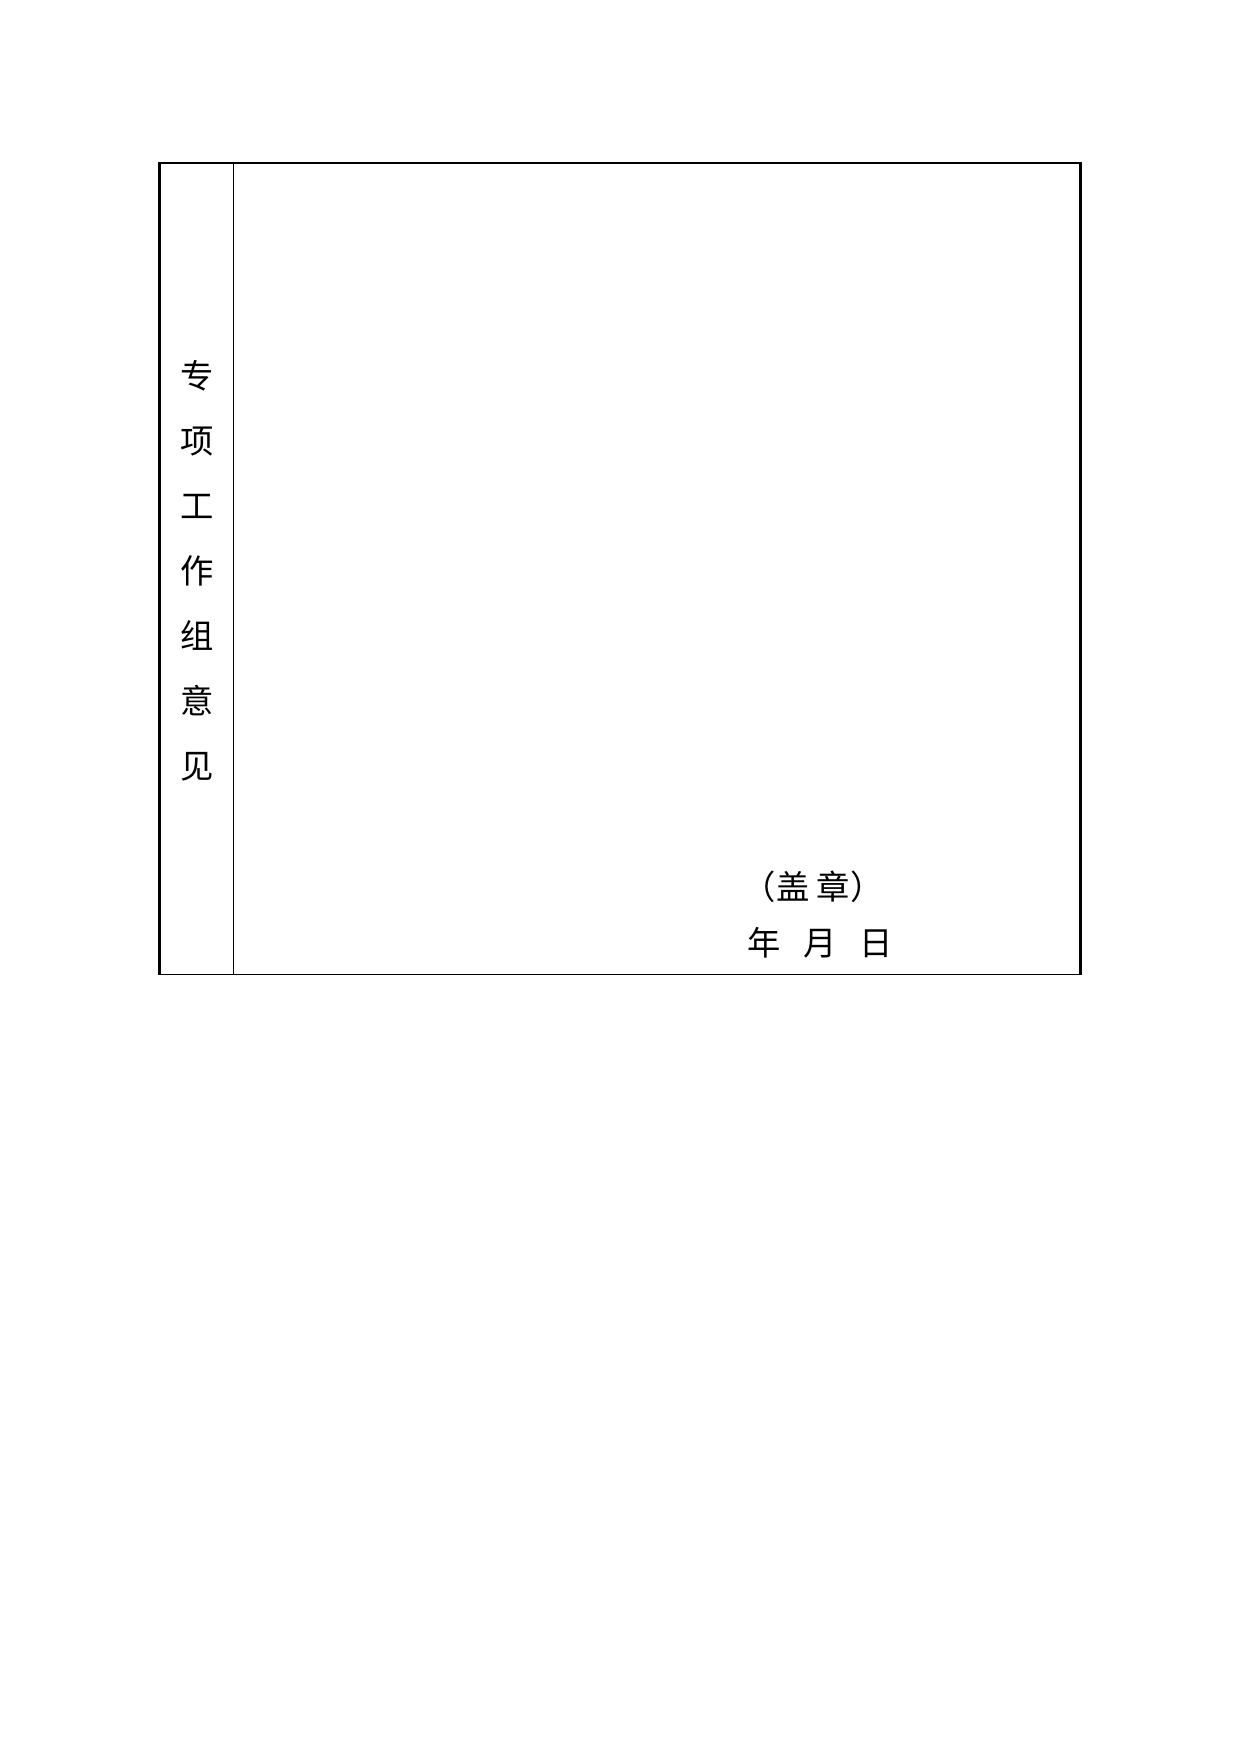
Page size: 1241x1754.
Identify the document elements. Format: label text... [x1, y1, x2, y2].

table_cell 专项工作组意见 [161, 164, 233, 973]
table_cell （盖 章） 年 月 日 [234, 164, 1079, 973]
